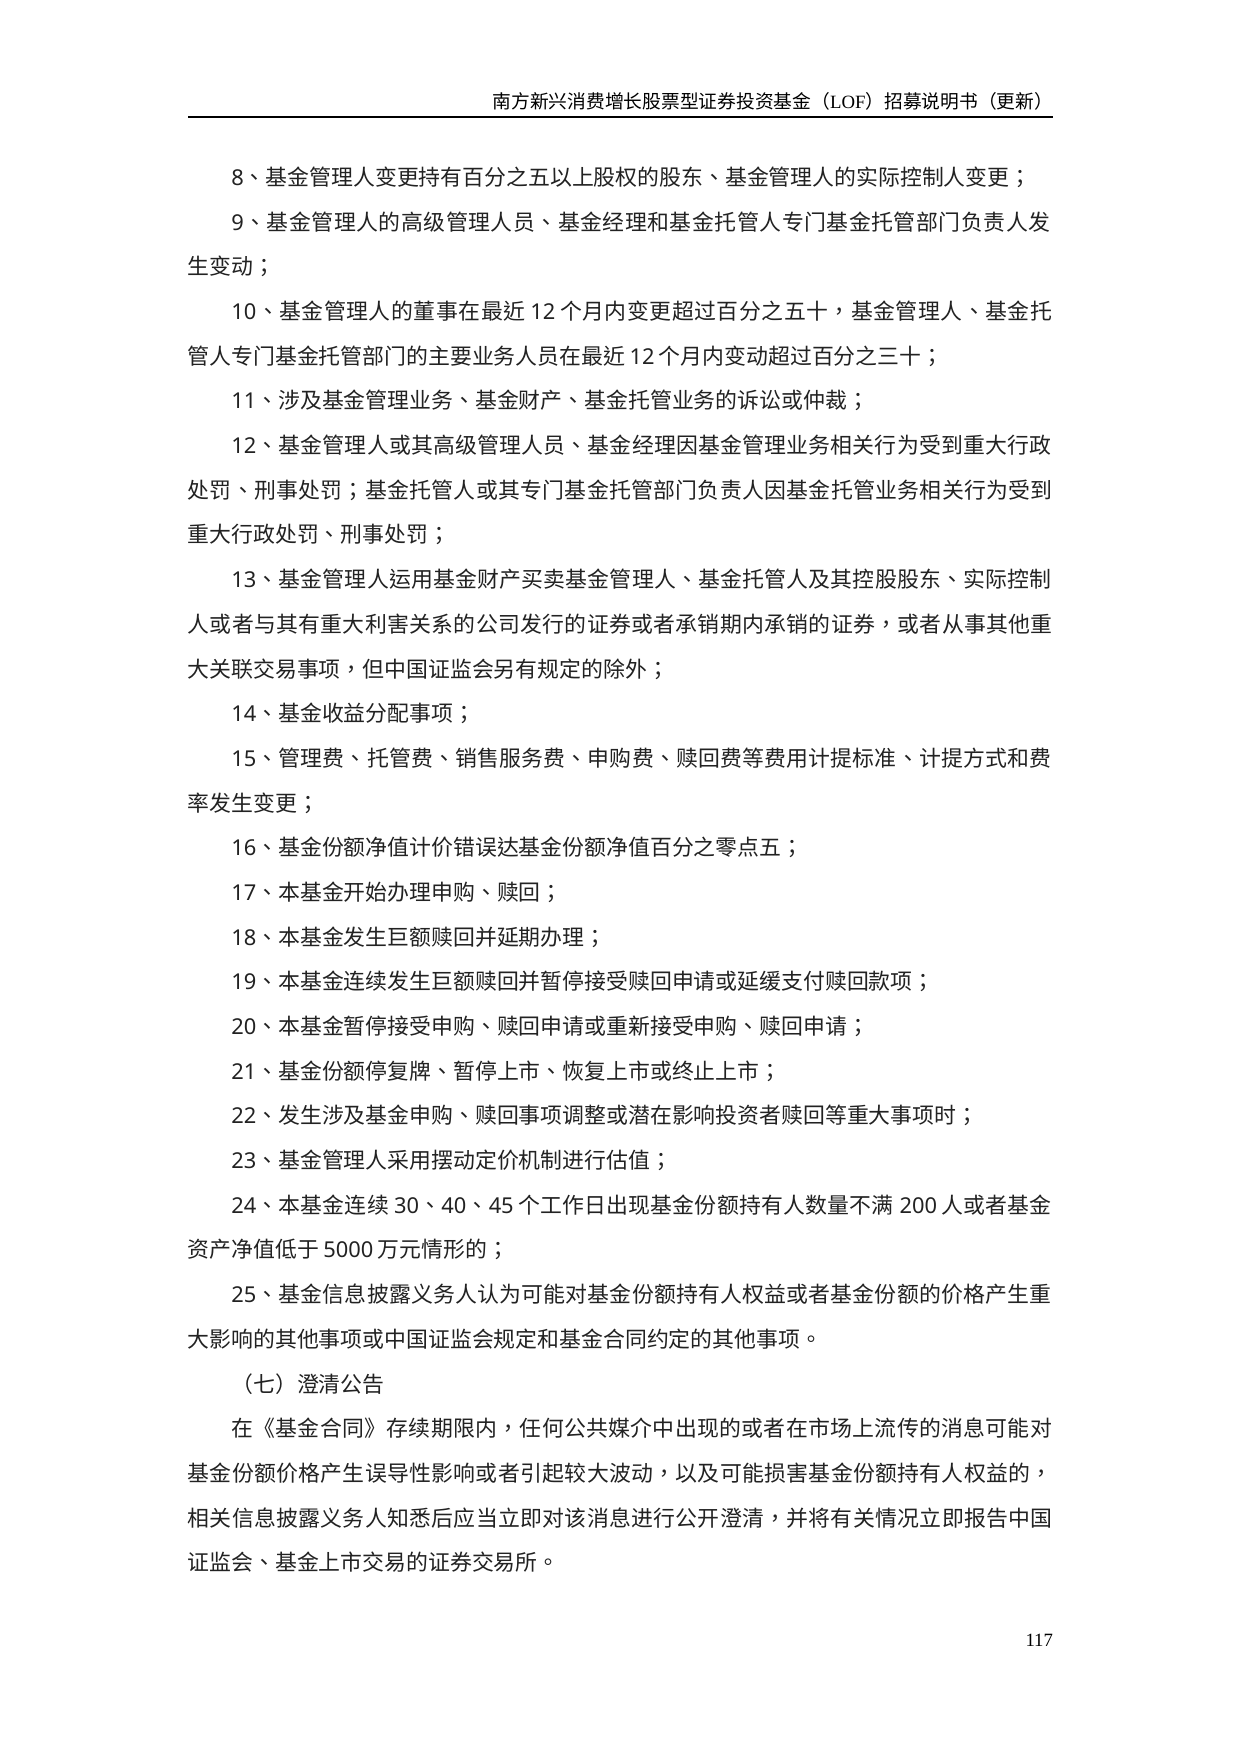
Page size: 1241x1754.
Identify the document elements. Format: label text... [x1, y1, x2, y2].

text 24、本基金连续30、40、45个工作日出现基金份额持有人数量不满200人或者基金资产净值低于5000万元情形的； [187, 1190, 1053, 1264]
text 11、涉及基金管理业务、基金财产、基金托管业务的诉讼或仲裁； [187, 385, 1053, 415]
text 12、基金管理人或其高级管理人员、基金经理因基金管理业务相关行为受到重大行政处罚、刑事处罚；基金托管人或其专门基金托管部门负责人因基金托管业务相关行为受到重大行政处罚、刑事处罚； [187, 430, 1053, 549]
text 17、本基金开始办理申购、赎回； [187, 877, 1053, 907]
text 20、本基金暂停接受申购、赎回申请或重新接受申购、赎回申请； [187, 1011, 1053, 1041]
text 13、基金管理人运用基金财产买卖基金管理人、基金托管人及其控股股东、实际控制人或者与其有重大利害关系的公司发行的证券或者承销期内承销的证券，或者从事其他重大关联交易事项，但中国证监会另有规定的除外； [187, 564, 1053, 683]
text 23、基金管理人采用摆动定价机制进行估值； [187, 1145, 1053, 1175]
text 19、本基金连续发生巨额赎回并暂停接受赎回申请或延缓支付赎回款项； [187, 966, 1053, 996]
text 16、基金份额净值计价错误达基金份额净值百分之零点五； [187, 832, 1053, 862]
text 8、基金管理人变更持有百分之五以上股权的股东、基金管理人的实际控制人变更； [187, 162, 1053, 192]
text 25、基金信息披露义务人认为可能对基金份额持有人权益或者基金份额的价格产生重大影响的其他事项或中国证监会规定和基金合同约定的其他事项。 [187, 1279, 1053, 1354]
text 在《基金合同》存续期限内，任何公共媒介中出现的或者在市场上流传的消息可能对基金份额价格产生误导性影响或者引起较大波动，以及可能损害基金份额持有人权益的，相关信息披露义务人知悉后应当立即对该消息进行公开澄清，并将有关情况立即报告中国证监会、基金上市交易的证券交易所。 [187, 1413, 1053, 1577]
text （七）澄清公告 [187, 1368, 1053, 1398]
text 10、基金管理人的董事在最近12个月内变更超过百分之五十，基金管理人、基金托管人专门基金托管部门的主要业务人员在最近12个月内变动超过百分之三十； [187, 296, 1053, 371]
text 9、基金管理人的高级管理人员、基金经理和基金托管人专门基金托管部门负责人发生变动； [187, 207, 1053, 281]
text 21、基金份额停复牌、暂停上市、恢复上市或终止上市； [187, 1056, 1053, 1086]
text 22、发生涉及基金申购、赎回事项调整或潜在影响投资者赎回等重大事项时； [187, 1100, 1053, 1130]
text 14、基金收益分配事项； [187, 698, 1053, 728]
text 18、本基金发生巨额赎回并延期办理； [187, 922, 1053, 951]
text 15、管理费、托管费、销售服务费、申购费、赎回费等费用计提标准、计提方式和费率发生变更； [187, 743, 1053, 817]
